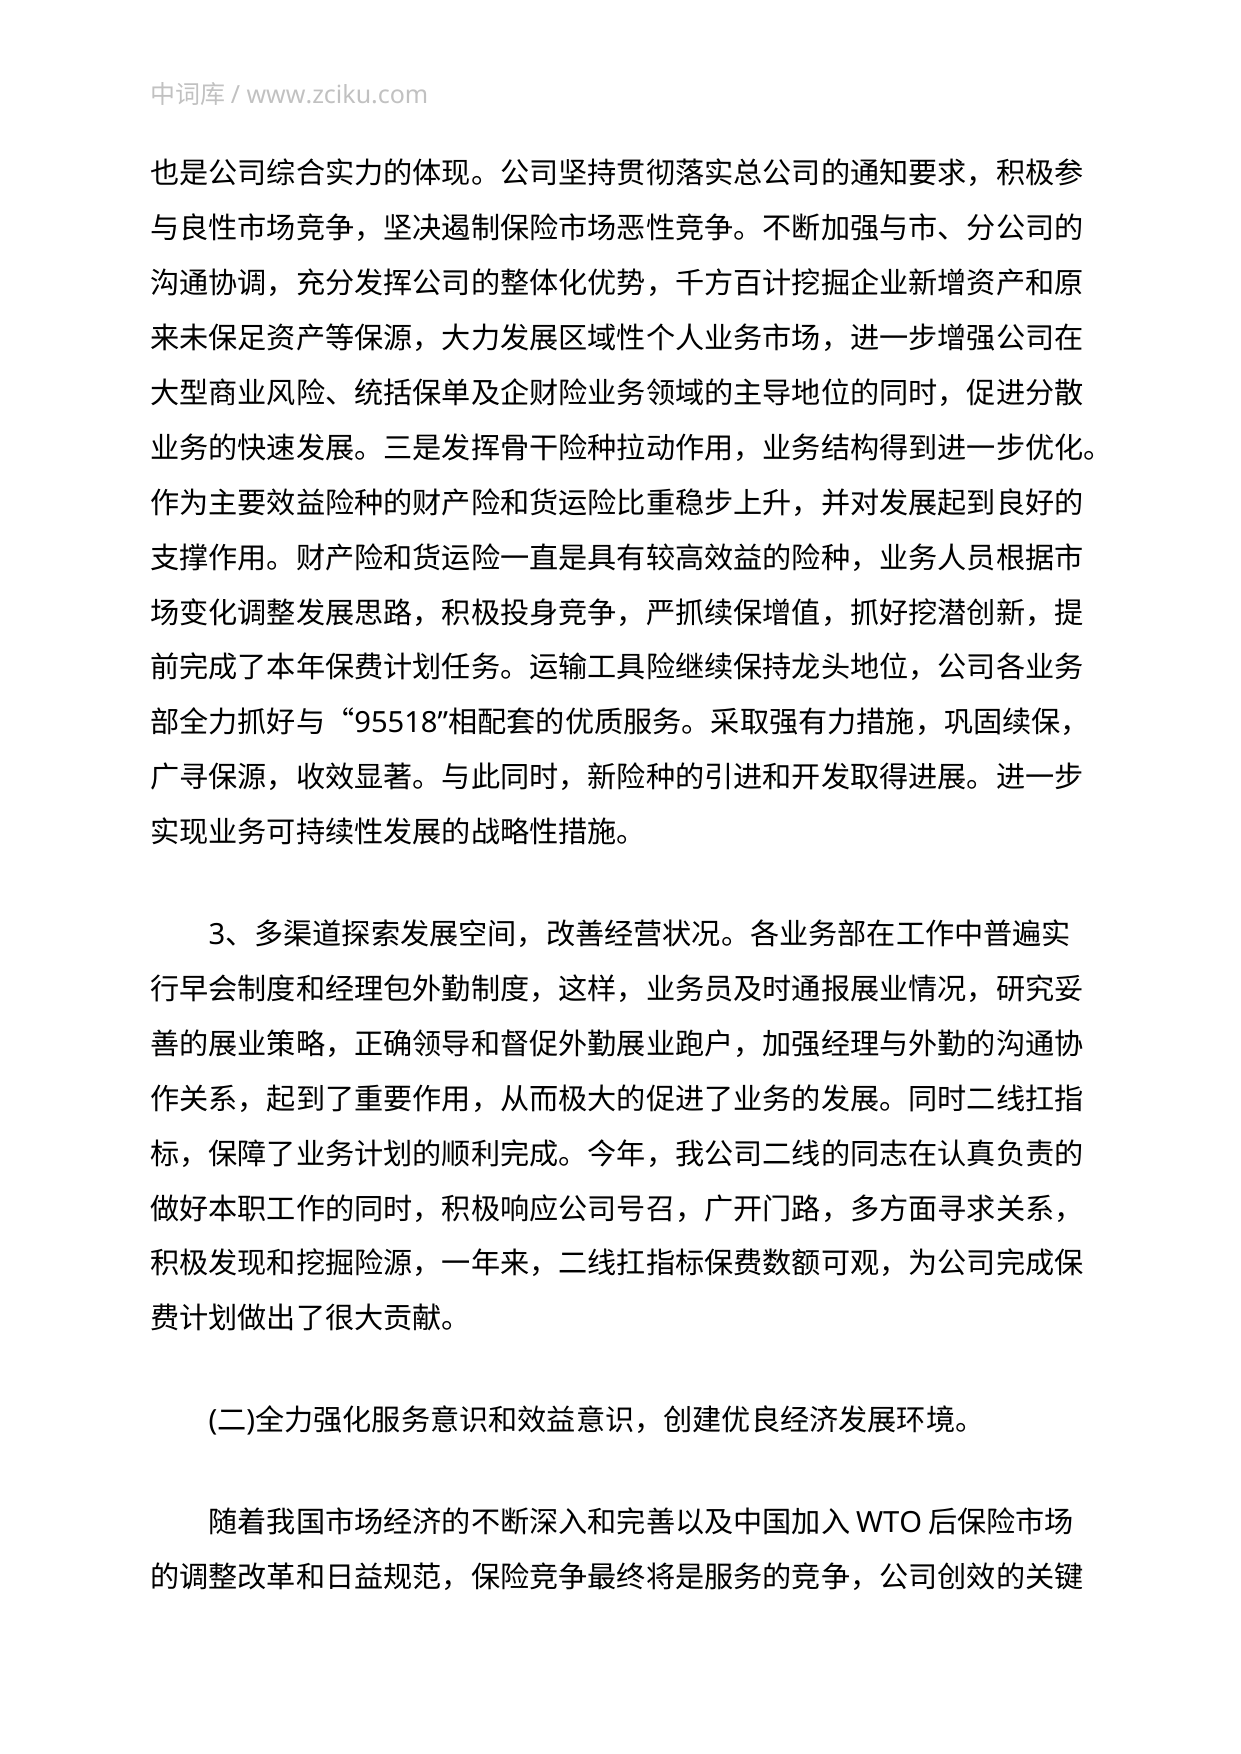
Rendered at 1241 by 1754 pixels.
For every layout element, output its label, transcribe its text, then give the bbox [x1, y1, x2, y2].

text (二)全力强化服务意识和效益意识，创建优良经济发展环境。 [150, 1397, 1090, 1439]
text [150, 1499, 1090, 1596]
text 3、多渠道探索发展空间，改善经营状况。各业务部在工作中普遍实行早会制度和经理包外勤制度，这样，业务员及时通报展业情况，研究妥善的展业策略，正确领导和督促外勤展业跑户，加强经理与外勤的沟通协作关系，起到了重要作用，从而极大的促进了业务的发展。同时二线扛指标，保障了业务计划的顺利完成。今年，我公司二线的同志在认真负责的做好本职工作的同时，积极响应公司号召，广开门路，多方面寻求关系，积极发现和挖掘险源，一年来，二线扛指标保费数额可观，为公司完成保费计划做出了很大贡献。 [150, 911, 1090, 1337]
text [150, 150, 1090, 851]
